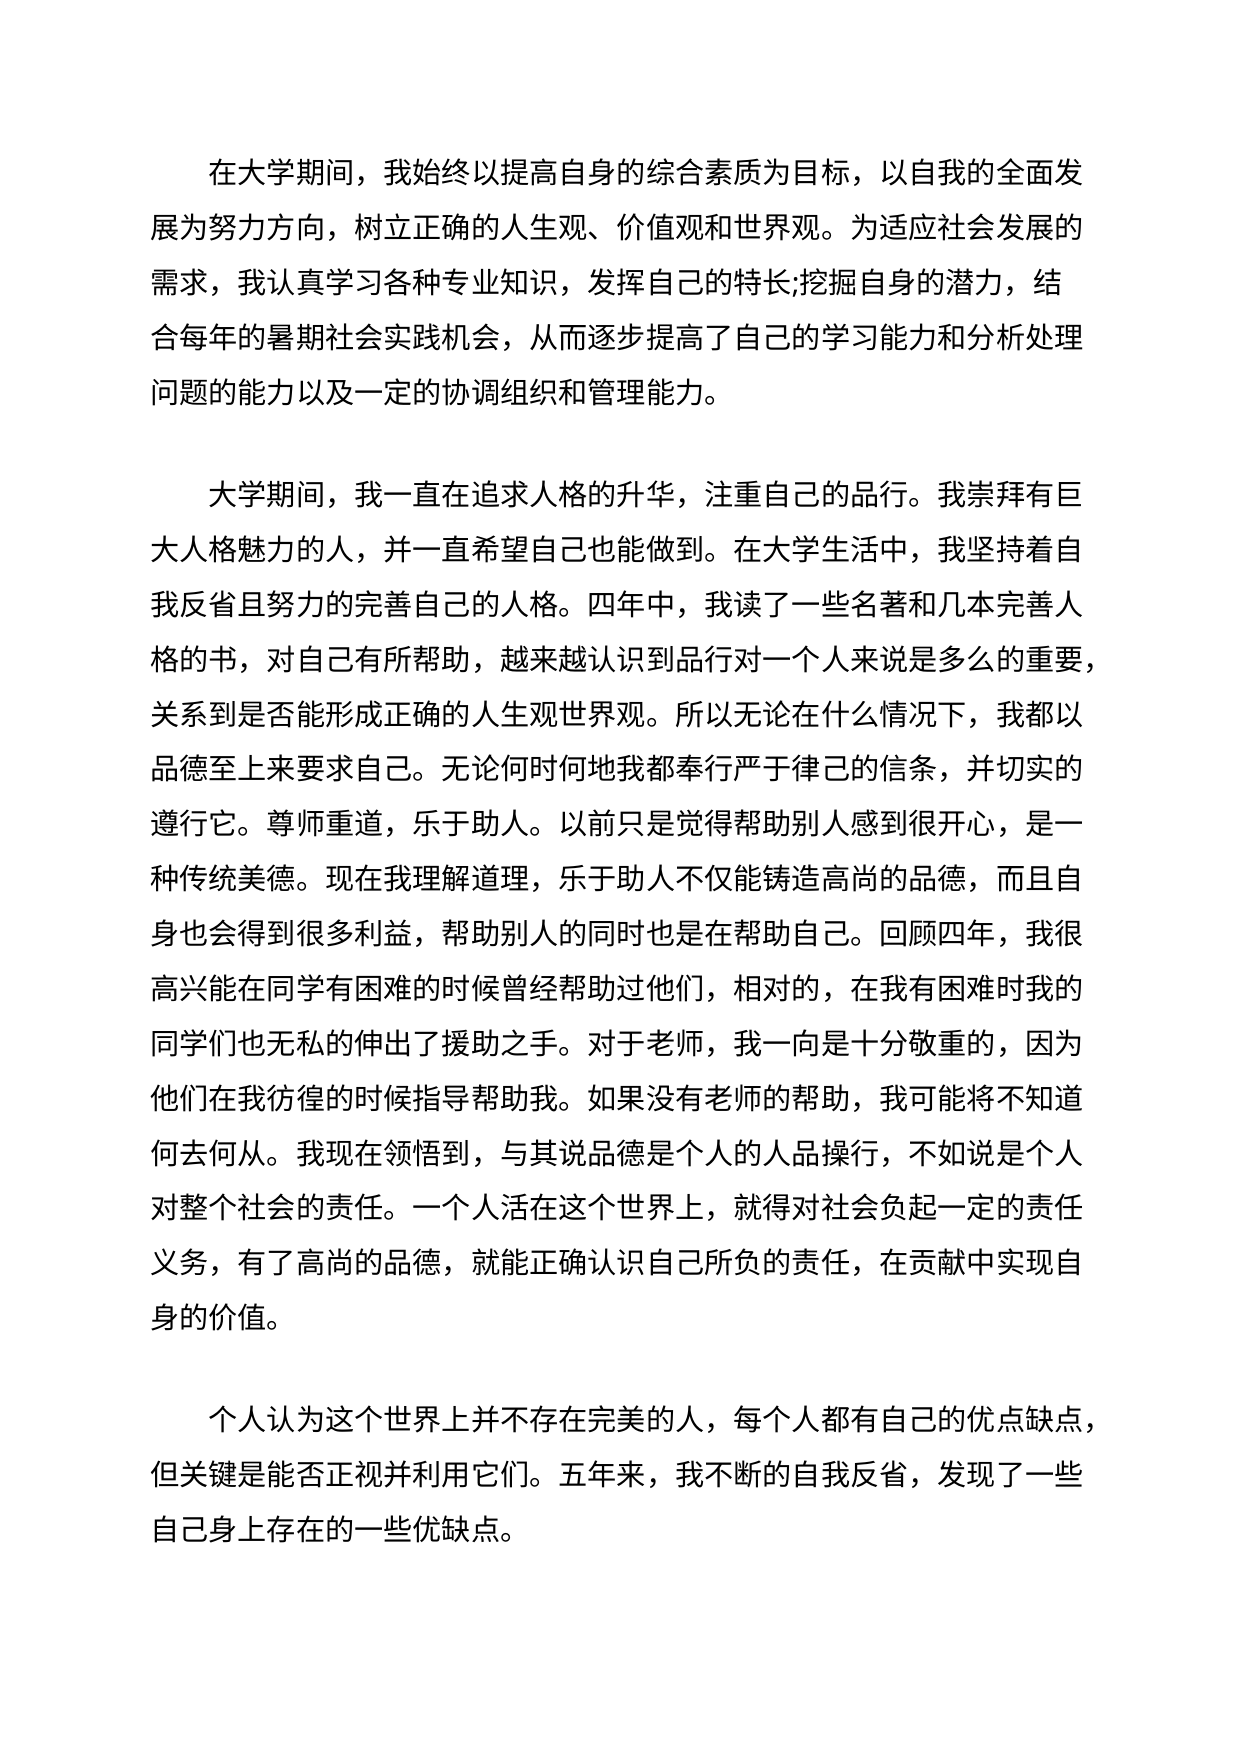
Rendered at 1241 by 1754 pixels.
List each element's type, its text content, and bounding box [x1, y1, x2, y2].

text 个人认为这个世界上并不存在完美的人，每个人都有自己的优点缺点，但关键是能否正视并利用它们。五年来，我不断的自我反省，发现了一些自己身上存在的一些优缺点。 [150, 1397, 1090, 1549]
text 大学期间，我一直在追求人格的升华，注重自己的品行。我崇拜有巨大人格魅力的人，并一直希望自己也能做到。在大学生活中，我坚持着自我反省且努力的完善自己的人格。四年中，我读了一些名著和几本完善人格的书，对自己有所帮助，越来越认识到品行对一个人来说是多么的重要，关系到是否能形成正确的人生观世界观。所以无论在什么情况下，我都以品德至上来要求自己。无论何时何地我都奉行严于律己的信条，并切实的遵行它。尊师重道，乐于助人。以前只是觉得帮助别人感到很开心，是一种传统美德。现在我理解道理，乐于助人不仅能铸造高尚的品德，而且自身也会得到很多利益，帮助别人的同时也是在帮助自己。回顾四年，我很高兴能在同学有困难的时候曾经帮助过他们，相对的，在我有困难时我的同学们也无私的伸出了援助之手。对于老师，我一向是十分敬重的，因为他们在我彷徨的时候指导帮助我。如果没有老师的帮助，我可能将不知道何去何从。我现在领悟到，与其说品德是个人的人品操行，不如说是个人对整个社会的责任。一个人活在这个世界上，就得对社会负起一定的责任义务，有了高尚的品德，就能正确认识自己所负的责任，在贡献中实现自身的价值。 [150, 471, 1090, 1337]
text 在大学期间，我始终以提高自身的综合素质为目标，以自我的全面发展为努力方向，树立正确的人生观、价值观和世界观。为适应社会发展的需求，我认真学习各种专业知识，发挥自己的特长;挖掘自身的潜力，结合每年的暑期社会实践机会，从而逐步提高了自己的学习能力和分析处理问题的能力以及一定的协调组织和管理能力。 [150, 150, 1090, 412]
